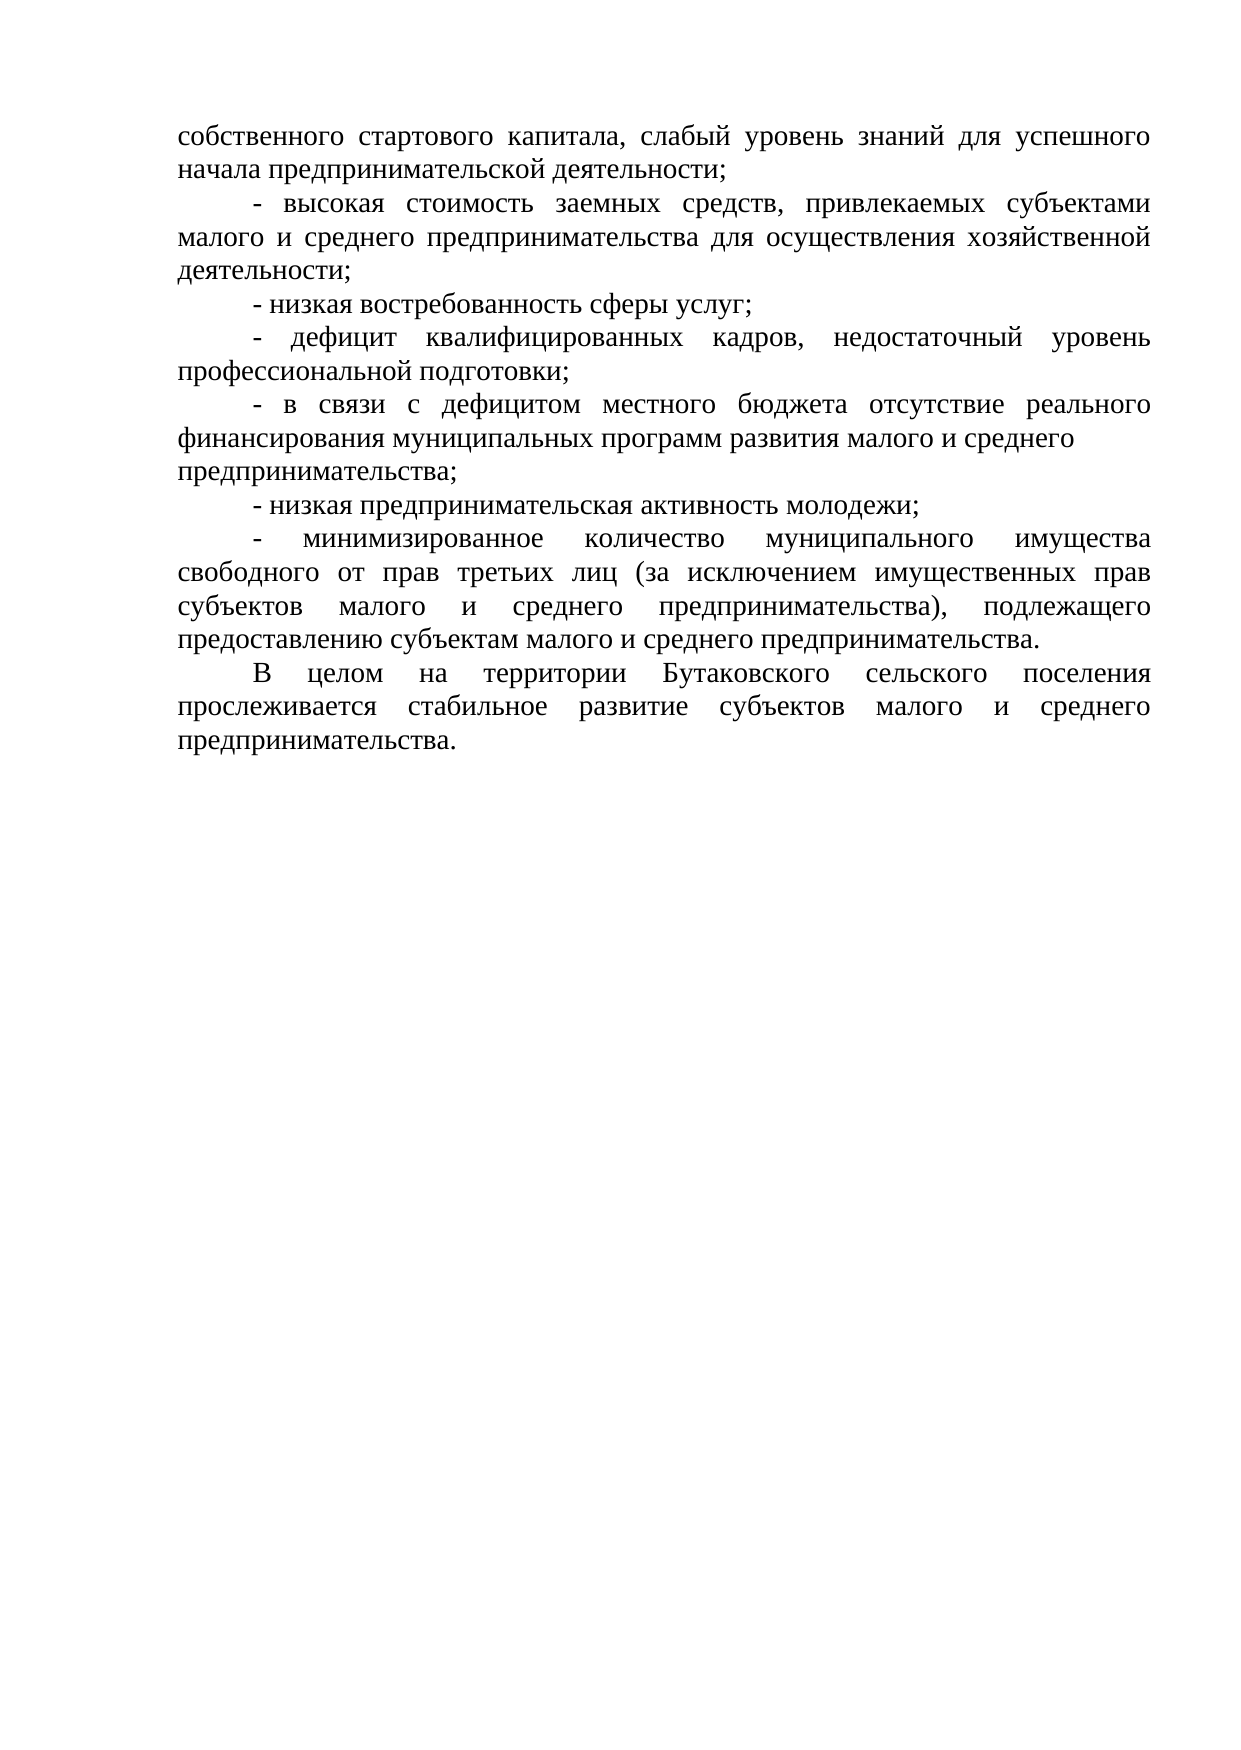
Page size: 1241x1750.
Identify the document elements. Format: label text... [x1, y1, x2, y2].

text - низкая предпринимательская активность молодежи; [177, 487, 1152, 521]
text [177, 118, 1152, 185]
text - низкая востребованность сферы услуг; [177, 286, 1152, 319]
text - дефицит квалифицированных кадров, недостаточный уровень профессиональной подготовки; [177, 319, 1152, 386]
text В целом на территории Бутаковского сельского поселения прослеживается стабильное развитие субъектов малого и среднего предпринимательства. [177, 655, 1152, 755]
text - в связи с дефицитом местного бюджета отсутствие реального финансирования муниципальных программ развития малого и среднего предпринимательства; [177, 386, 1152, 487]
text - высокая стоимость заемных средств, привлекаемых субъектами малого и среднего предпринимательства для осуществления хозяйственной деятельности; [177, 185, 1152, 286]
text - минимизированное количество муниципального имущества свободного от прав третьих лиц (за исключением имущественных прав субъектов малого и среднего предпринимательства), подлежащего предоставлению субъектам малого и среднего предпринимательства. [177, 521, 1152, 655]
